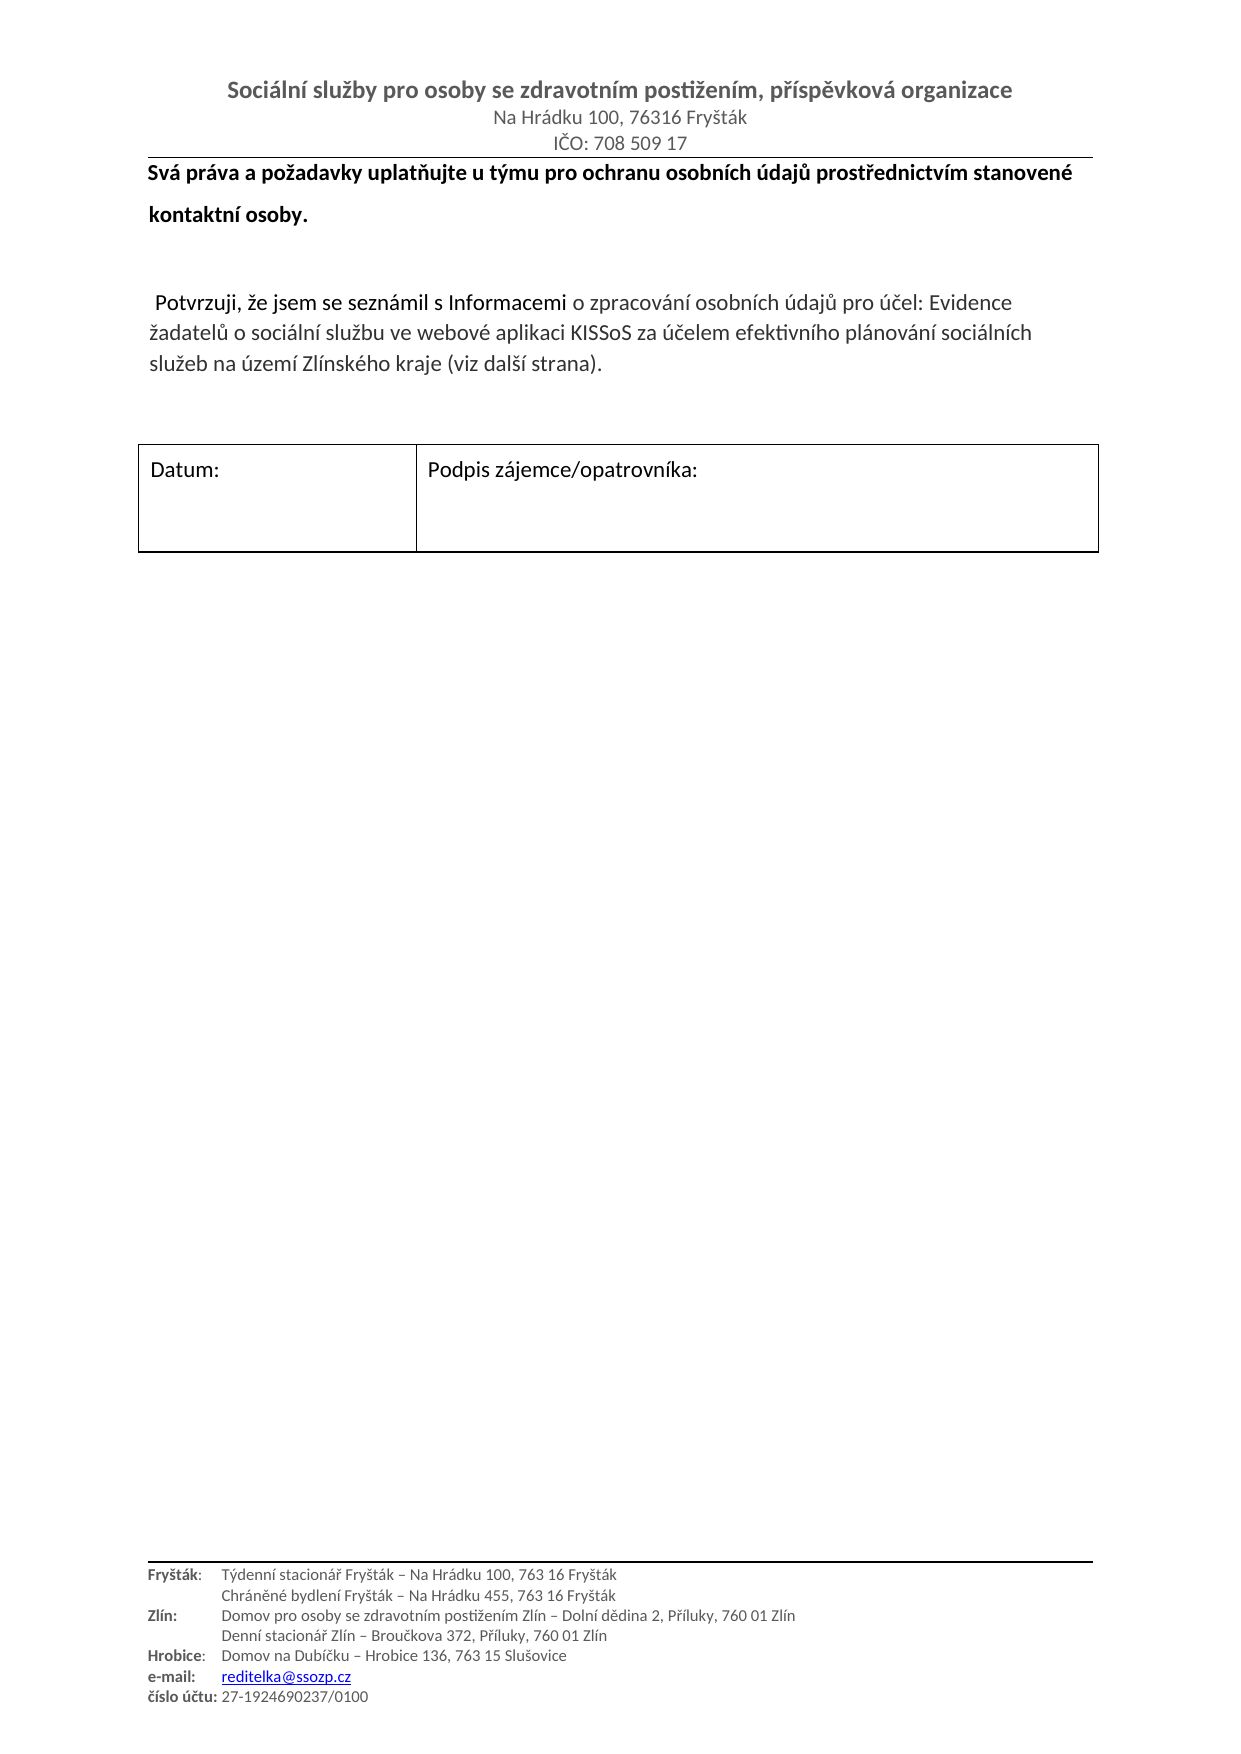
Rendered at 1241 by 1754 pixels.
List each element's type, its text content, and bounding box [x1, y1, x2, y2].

table_header Podpis zájemce/opatrovníka: [417, 445, 1098, 551]
table_header Datum: [139, 445, 416, 551]
text Potvrzuji, že jsem se seznámil s Informacemi o zpracování osobních údajů pro účel: Evidence žadatelů o sociální službu ve webové aplikaci KISSoS za účelem efektivního plánování sociálních služeb na území Zlínského kraje (viz další strana). [149, 288, 1093, 377]
text Svá práva a požadavky uplatňujte u týmu pro ochranu osobních údajů prostřednictvím stanovené kontaktní osoby. [147, 158, 1093, 228]
